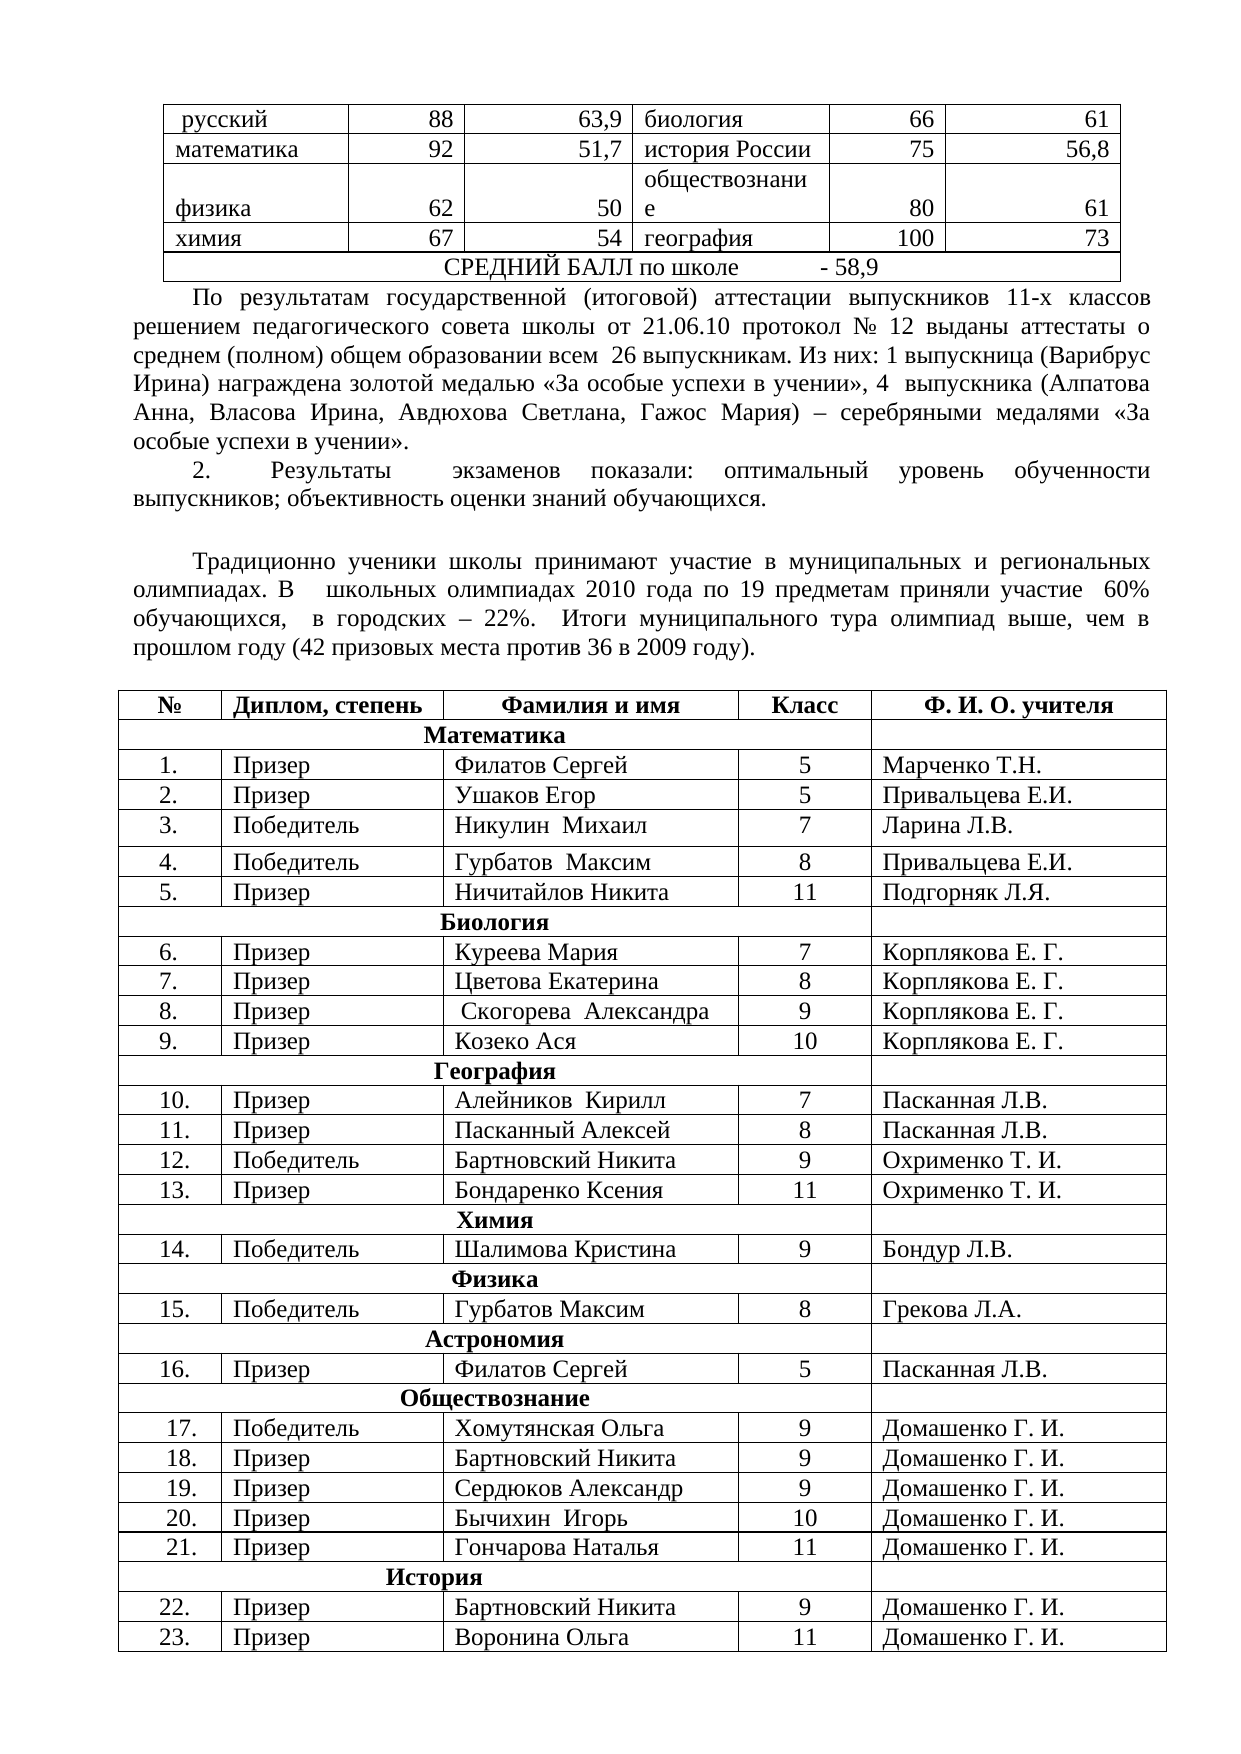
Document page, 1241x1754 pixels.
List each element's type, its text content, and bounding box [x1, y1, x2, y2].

table_cell Призер [222, 937, 443, 965]
table_cell [872, 907, 1166, 936]
table_cell Бондаренко Ксения [444, 1175, 738, 1204]
table_cell [872, 1264, 1166, 1293]
table_cell [119, 1413, 221, 1442]
table_cell 11 [739, 1622, 871, 1651]
table_cell биология [633, 105, 829, 133]
table_cell [119, 1533, 221, 1561]
table_cell 5 [739, 1354, 871, 1382]
table_cell Победитель [222, 810, 443, 846]
table_cell математика [164, 134, 348, 163]
table_cell [119, 937, 221, 965]
table_cell Бартновский Никита [444, 1592, 738, 1621]
table_cell Бондур Л.В. [872, 1235, 1166, 1263]
table_cell Ларина Л.В. [872, 810, 1166, 846]
table_cell [119, 1592, 221, 1621]
table_cell 61 [946, 164, 1120, 222]
table_cell Шалимова Кристина [444, 1235, 738, 1263]
table_cell [119, 810, 221, 846]
table_cell [119, 877, 221, 906]
table_cell 11 [739, 1533, 871, 1561]
table_cell история России [633, 134, 829, 163]
table_cell Победитель [222, 847, 443, 876]
table_cell [119, 1175, 221, 1204]
table_cell [119, 1622, 221, 1651]
table_cell Привальцева Е.И. [872, 847, 1166, 876]
table_cell Домашенко Г. И. [872, 1473, 1166, 1502]
table_cell Химия [119, 1205, 871, 1233]
table_cell 67 [349, 223, 464, 251]
text По результатам государственной (итоговой) аттестации выпускников 11-х классов решением педагогического совета школы от 21.06.10 протокол № 12 выданы аттестаты о среднем (полном) общем образовании всем 26 выпускникам. Из них: 1 выпускница (Варибрус Ирина) награждена золотой медалью «За особые успехи в учении», 4 выпускника (Алпатова Анна, Власова Ирина, Авдюхова Светлана, Гажос Мария) – серебряными медалями «За особые успехи в учении». [133, 282, 1151, 455]
table_cell Пасканная Л.В. [872, 1086, 1166, 1114]
table_cell 10 [739, 1503, 871, 1531]
table_cell Призер [222, 1175, 443, 1204]
table_cell Корплякова Е. Г. [872, 937, 1166, 965]
table_cell 8 [739, 966, 871, 995]
table_cell 80 [830, 164, 945, 222]
table_cell 8 [739, 1294, 871, 1323]
table_cell [872, 1384, 1166, 1412]
table_cell 10 [739, 1026, 871, 1055]
table_cell Астрономия [119, 1324, 871, 1353]
table_cell [119, 847, 221, 876]
table_cell 51,7 [465, 134, 632, 163]
table_cell Алейников Кирилл [444, 1086, 738, 1114]
table_cell Бартновский Никита [444, 1145, 738, 1174]
table_cell 9 [739, 1235, 871, 1263]
table_cell Победитель [222, 1294, 443, 1323]
table_cell [119, 1086, 221, 1114]
table_cell Пасканная Л.В. [872, 1354, 1166, 1382]
table_cell 11 [739, 877, 871, 906]
table_cell Куреева Мария [444, 937, 738, 965]
table_header Диплом, степень [222, 691, 443, 719]
table_cell Козеко Ася [444, 1026, 738, 1055]
table_header № [119, 691, 221, 719]
table_cell Домашенко Г. И. [872, 1622, 1166, 1651]
table_cell 63,9 [465, 105, 632, 133]
table_cell 5 [739, 750, 871, 779]
table_cell [119, 750, 221, 779]
table_cell СРЕДНИЙ БАЛЛ по школе - 58,9 [164, 253, 1120, 281]
table_cell Домашенко Г. И. [872, 1533, 1166, 1561]
table_header Класс [739, 691, 871, 719]
table_cell 75 [830, 134, 945, 163]
table_cell Гончарова Наталья [444, 1533, 738, 1561]
table_cell 7 [739, 1086, 871, 1114]
table_cell Биология [119, 907, 871, 936]
table_cell 7 [739, 810, 871, 846]
list Результаты экзаменов показали: оптимальный уровень обученности выпускников; объективность оценки знаний обучающихся. [133, 455, 1151, 512]
table_cell Пасканный Алексей [444, 1115, 738, 1144]
table_cell 66 [830, 105, 945, 133]
table_cell Бартновский Никита [444, 1443, 738, 1472]
table_cell 9 [739, 1592, 871, 1621]
table_cell Никулин Михаил [444, 810, 738, 846]
table_cell 61 [946, 105, 1120, 133]
table_cell География [119, 1056, 871, 1084]
table_cell Победитель [222, 1145, 443, 1174]
table_cell Призер [222, 966, 443, 995]
table_cell Физика [119, 1264, 871, 1293]
table_cell 7 [739, 937, 871, 965]
table_cell История [119, 1562, 871, 1591]
table_cell Охрименко Т. И. [872, 1175, 1166, 1204]
table_cell Призер [222, 1115, 443, 1144]
table_cell химия [164, 223, 348, 251]
table_cell Домашенко Г. И. [872, 1413, 1166, 1442]
table_cell Призер [222, 1086, 443, 1114]
table_cell Домашенко Г. И. [872, 1592, 1166, 1621]
table_cell 56,8 [946, 134, 1120, 163]
table_header Ф. И. О. учителя [872, 691, 1166, 719]
table_cell Корплякова Е. Г. [872, 996, 1166, 1025]
table_cell Охрименко Т. И. [872, 1145, 1166, 1174]
table_cell Призер [222, 1443, 443, 1472]
table_cell русский [164, 105, 348, 133]
table_cell [872, 1562, 1166, 1591]
table_cell Призер [222, 996, 443, 1025]
table_cell Филатов Сергей [444, 1354, 738, 1382]
table_cell Скогорева Александра [444, 996, 738, 1025]
table_cell Марченко Т.Н. [872, 750, 1166, 779]
table_cell 100 [830, 223, 945, 251]
table_cell [119, 996, 221, 1025]
table_header Фамилия и имя [444, 691, 738, 719]
table_cell 9 [739, 1473, 871, 1502]
table_cell 50 [465, 164, 632, 222]
table_cell 92 [349, 134, 464, 163]
table_cell Ничитайлов Никита [444, 877, 738, 906]
table_cell 8 [739, 847, 871, 876]
table_cell Филатов Сергей [444, 750, 738, 779]
table_cell Домашенко Г. И. [872, 1503, 1166, 1531]
table_cell Корплякова Е. Г. [872, 1026, 1166, 1055]
table_cell Призер [222, 1622, 443, 1651]
table_cell Призер [222, 1473, 443, 1502]
table_cell Призер [222, 1026, 443, 1055]
table_cell 9 [739, 1413, 871, 1442]
table_cell Бычихин Игорь [444, 1503, 738, 1531]
text Традиционно ученики школы принимают участие в муниципальных и региональных олимпиадах. В школьных олимпиадах 2010 года по 19 предметам приняли участие 60% обучающихся, в городских – 22%. Итоги муниципального тура олимпиад выше, чем в прошлом году (42 призовых места против 36 в 2009 году). [133, 546, 1151, 661]
table_cell [119, 1026, 221, 1055]
table_cell 9 [739, 1145, 871, 1174]
table_cell Победитель [222, 1413, 443, 1442]
table_cell Гурбатов Максим [444, 847, 738, 876]
table_cell Цветова Екатерина [444, 966, 738, 995]
table_cell [119, 966, 221, 995]
table_cell Призер [222, 1503, 443, 1531]
table_cell 9 [739, 996, 871, 1025]
table_cell Воронина Ольга [444, 1622, 738, 1651]
table_cell Победитель [222, 1235, 443, 1263]
table_cell Призер [222, 1354, 443, 1382]
table_cell физика [164, 164, 348, 222]
table_cell Корплякова Е. Г. [872, 966, 1166, 995]
table_cell [119, 1294, 221, 1323]
table_cell [119, 1235, 221, 1263]
table_cell [119, 780, 221, 809]
table_cell Гурбатов Максим [444, 1294, 738, 1323]
table_cell Математика [119, 720, 871, 749]
table_cell Подгорняк Л.Я. [872, 877, 1166, 906]
table_cell 62 [349, 164, 464, 222]
table_cell Домашенко Г. И. [872, 1443, 1166, 1472]
table_cell [872, 1205, 1166, 1233]
table_cell [119, 1145, 221, 1174]
table_cell 5 [739, 780, 871, 809]
table_cell Призер [222, 780, 443, 809]
table_cell Призер [222, 1533, 443, 1561]
table_cell Ушаков Егор [444, 780, 738, 809]
table_cell 54 [465, 223, 632, 251]
table_cell [119, 1443, 221, 1472]
table_cell 9 [739, 1443, 871, 1472]
table_cell [872, 1324, 1166, 1353]
table_cell Хомутянская Ольга [444, 1413, 738, 1442]
table_cell [119, 1473, 221, 1502]
table_cell обществознание [633, 164, 829, 222]
table_cell [119, 1503, 221, 1531]
table_cell [872, 1056, 1166, 1084]
table_cell 8 [739, 1115, 871, 1144]
table_cell 88 [349, 105, 464, 133]
table_cell [119, 1354, 221, 1382]
table_cell Призер [222, 750, 443, 779]
table_cell Призер [222, 877, 443, 906]
table_cell Пасканная Л.В. [872, 1115, 1166, 1144]
table_cell Обществознание [119, 1384, 871, 1412]
table_cell 11 [739, 1175, 871, 1204]
table_cell 73 [946, 223, 1120, 251]
table_cell Грекова Л.А. [872, 1294, 1166, 1323]
table_cell [119, 1115, 221, 1144]
table_cell [872, 720, 1166, 749]
table_cell география [633, 223, 829, 251]
table_cell Привальцева Е.И. [872, 780, 1166, 809]
table_cell Сердюков Александр [444, 1473, 738, 1502]
table_cell Призер [222, 1592, 443, 1621]
